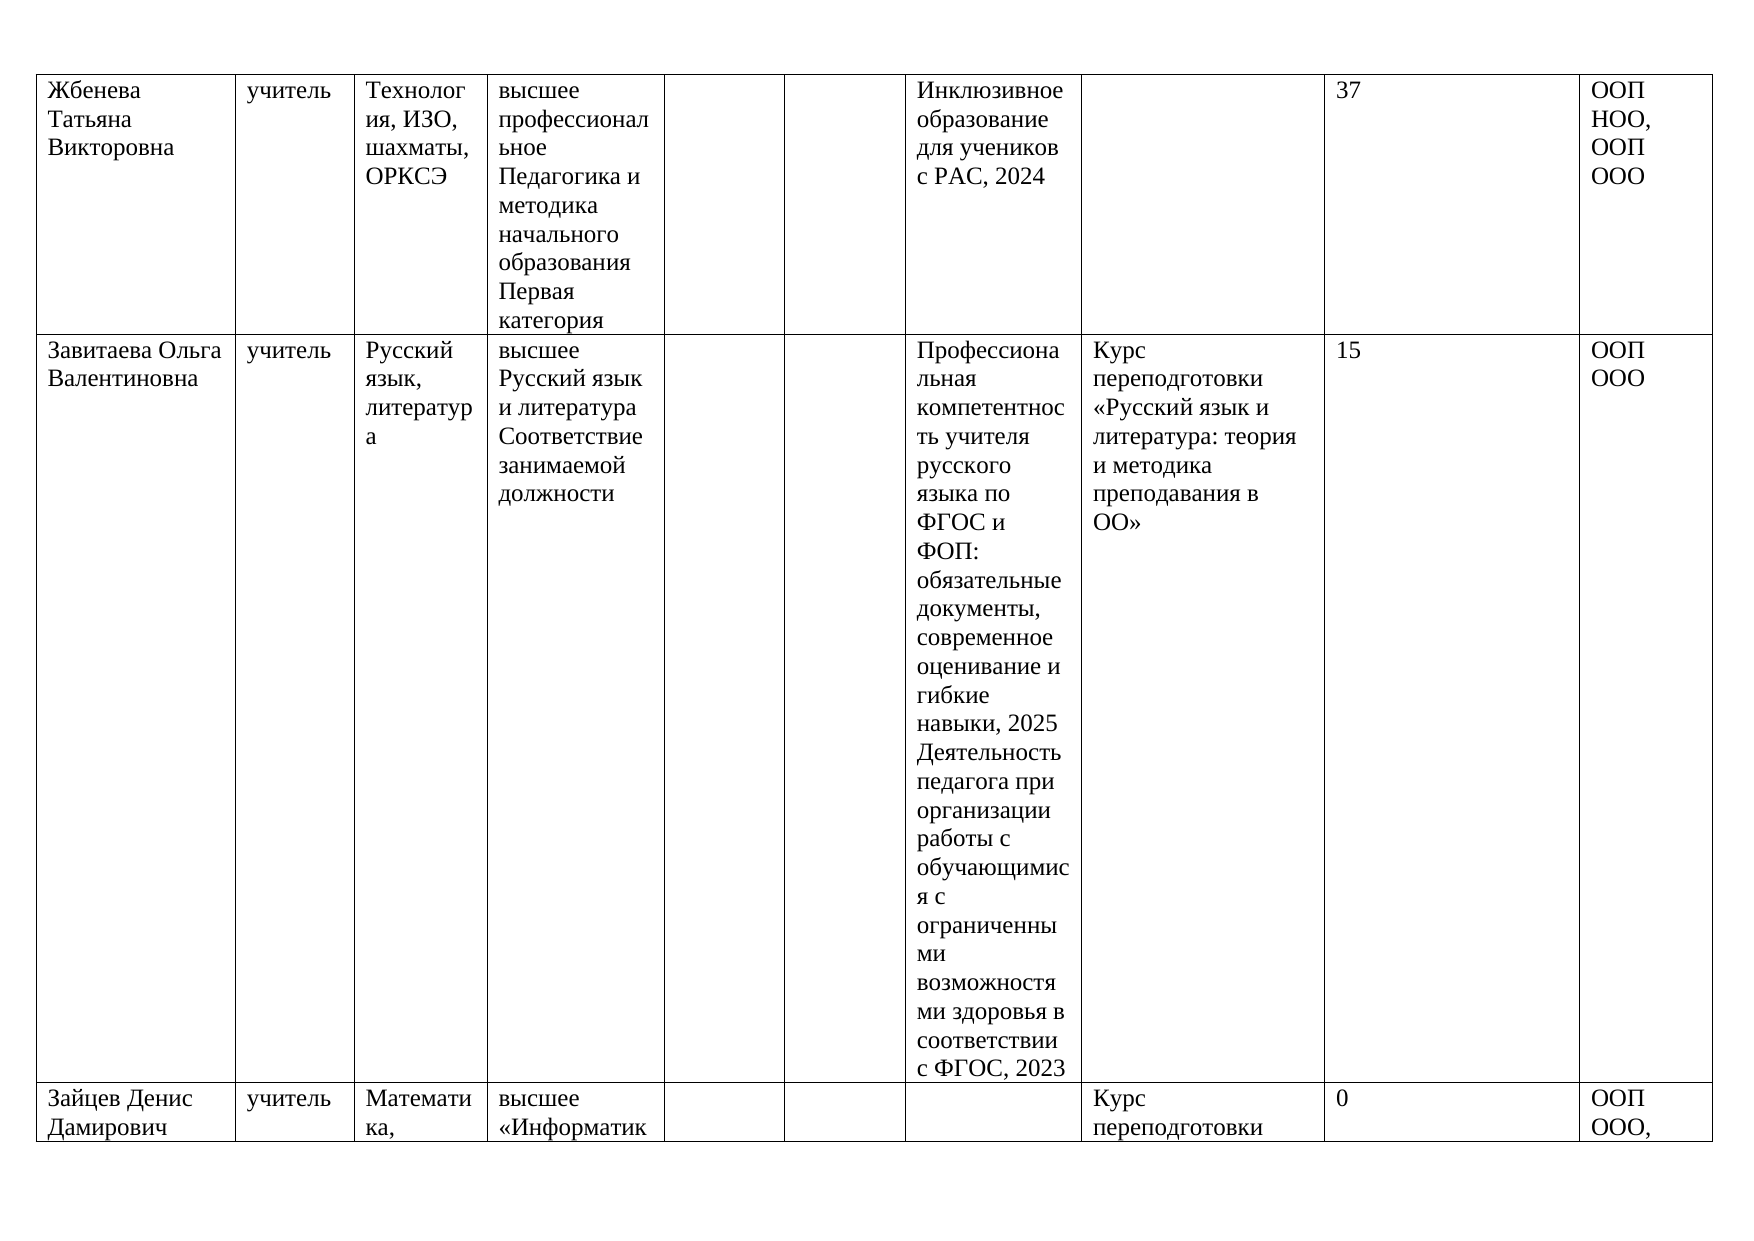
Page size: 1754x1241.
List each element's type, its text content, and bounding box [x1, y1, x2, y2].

table_cell [785, 1083, 905, 1141]
table_cell [665, 75, 784, 334]
table_cell Технология, ИЗО, шахматы, ОРКСЭ [355, 75, 487, 334]
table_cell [37, 1083, 235, 1141]
table_cell 37 [1325, 75, 1579, 334]
table_cell [665, 1083, 784, 1141]
table_cell учитель [236, 335, 354, 1082]
table_cell Курс переподготовки «Русский язык и литература: теория и методика преподавания в ОО» [1082, 335, 1324, 1082]
table_cell учитель [236, 75, 354, 334]
table_cell ООП ООО [1580, 335, 1712, 1082]
table_cell Профессиональная компетентность учителя русского языка по ФГОС и ФОП: обязательные документы, современное оценивание и гибкие навыки, 2025 Деятельность педагога при организации работы с обучающимися с ограниченными возможностями здоровья в соответствии с ФГОС, 2023 [906, 335, 1081, 1082]
table_cell 0 [1325, 1083, 1579, 1141]
table_cell [785, 75, 905, 334]
table_cell Жбенева Татьяна Викторовна [37, 75, 235, 334]
table_cell высшее профессиональное Педагогика и методика начального образования Первая категория [488, 75, 664, 334]
table_cell [1082, 75, 1324, 334]
table_cell ООП НОО, ООП ООО [1580, 75, 1712, 334]
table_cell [488, 1083, 664, 1141]
table_cell 15 [1325, 335, 1579, 1082]
table_cell Завитаева Ольга Валентиновна [37, 335, 235, 1082]
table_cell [355, 1083, 487, 1141]
table_cell высшее Русский язык и литература Соответствие занимаемой должности [488, 335, 664, 1082]
table_cell [665, 335, 784, 1082]
table_cell Инклюзивное образование для учеников с РАС, 2024 [906, 75, 1081, 334]
table_cell [906, 1083, 1081, 1141]
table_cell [1082, 1083, 1324, 1141]
table_cell учитель [236, 1083, 354, 1141]
table_cell Русский язык, литература [355, 335, 487, 1082]
table_cell ООП ООО, ООП СОО [1580, 1083, 1712, 1141]
table_cell [785, 335, 905, 1082]
